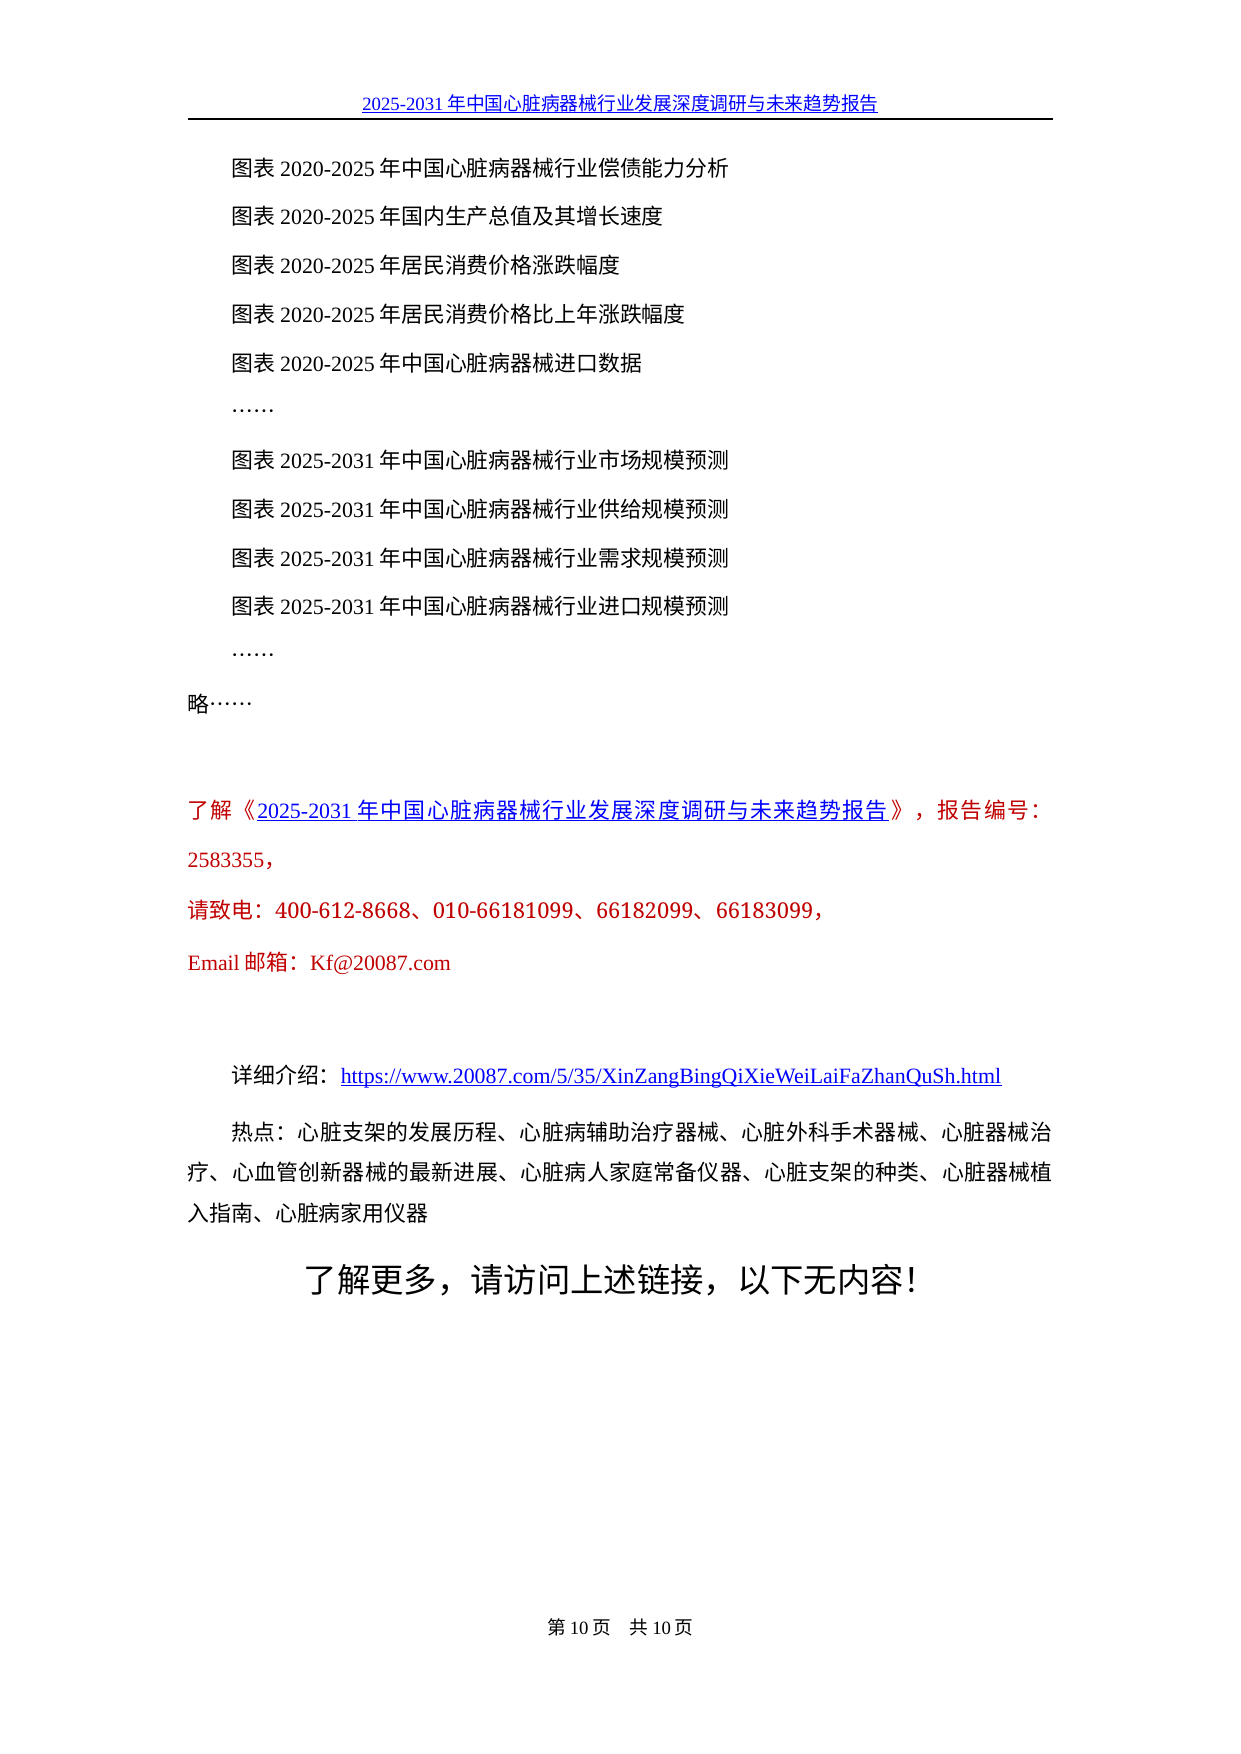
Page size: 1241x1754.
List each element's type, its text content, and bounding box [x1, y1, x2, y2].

title 了解更多，请访问上述链接，以下无内容！ [187, 1246, 1053, 1311]
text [187, 150, 1053, 719]
text 热点：心脏支架的发展历程、心脏病辅助治疗器械、心脏外科手术器械、心脏器械治疗、心血管创新器械的最新进展、心脏病人家庭常备仪器、心脏支架的种类、心脏器械植入指南、心脏病家用仪器 [187, 1114, 1053, 1228]
text Email邮箱：Kf@20087.com [187, 945, 1053, 977]
text 详细介绍：https://www.20087.com/5/35/XinZangBingQiXieWeiLaiFaZhanQuSh.html [187, 1058, 1053, 1090]
text 了解《2025-2031年中国心脏病器械行业发展深度调研与未来趋势报告》，报告编号：2583355， [187, 793, 1053, 874]
text 请致电：400-612-8668、010-66181099、66182099、66183099， [187, 893, 1053, 926]
